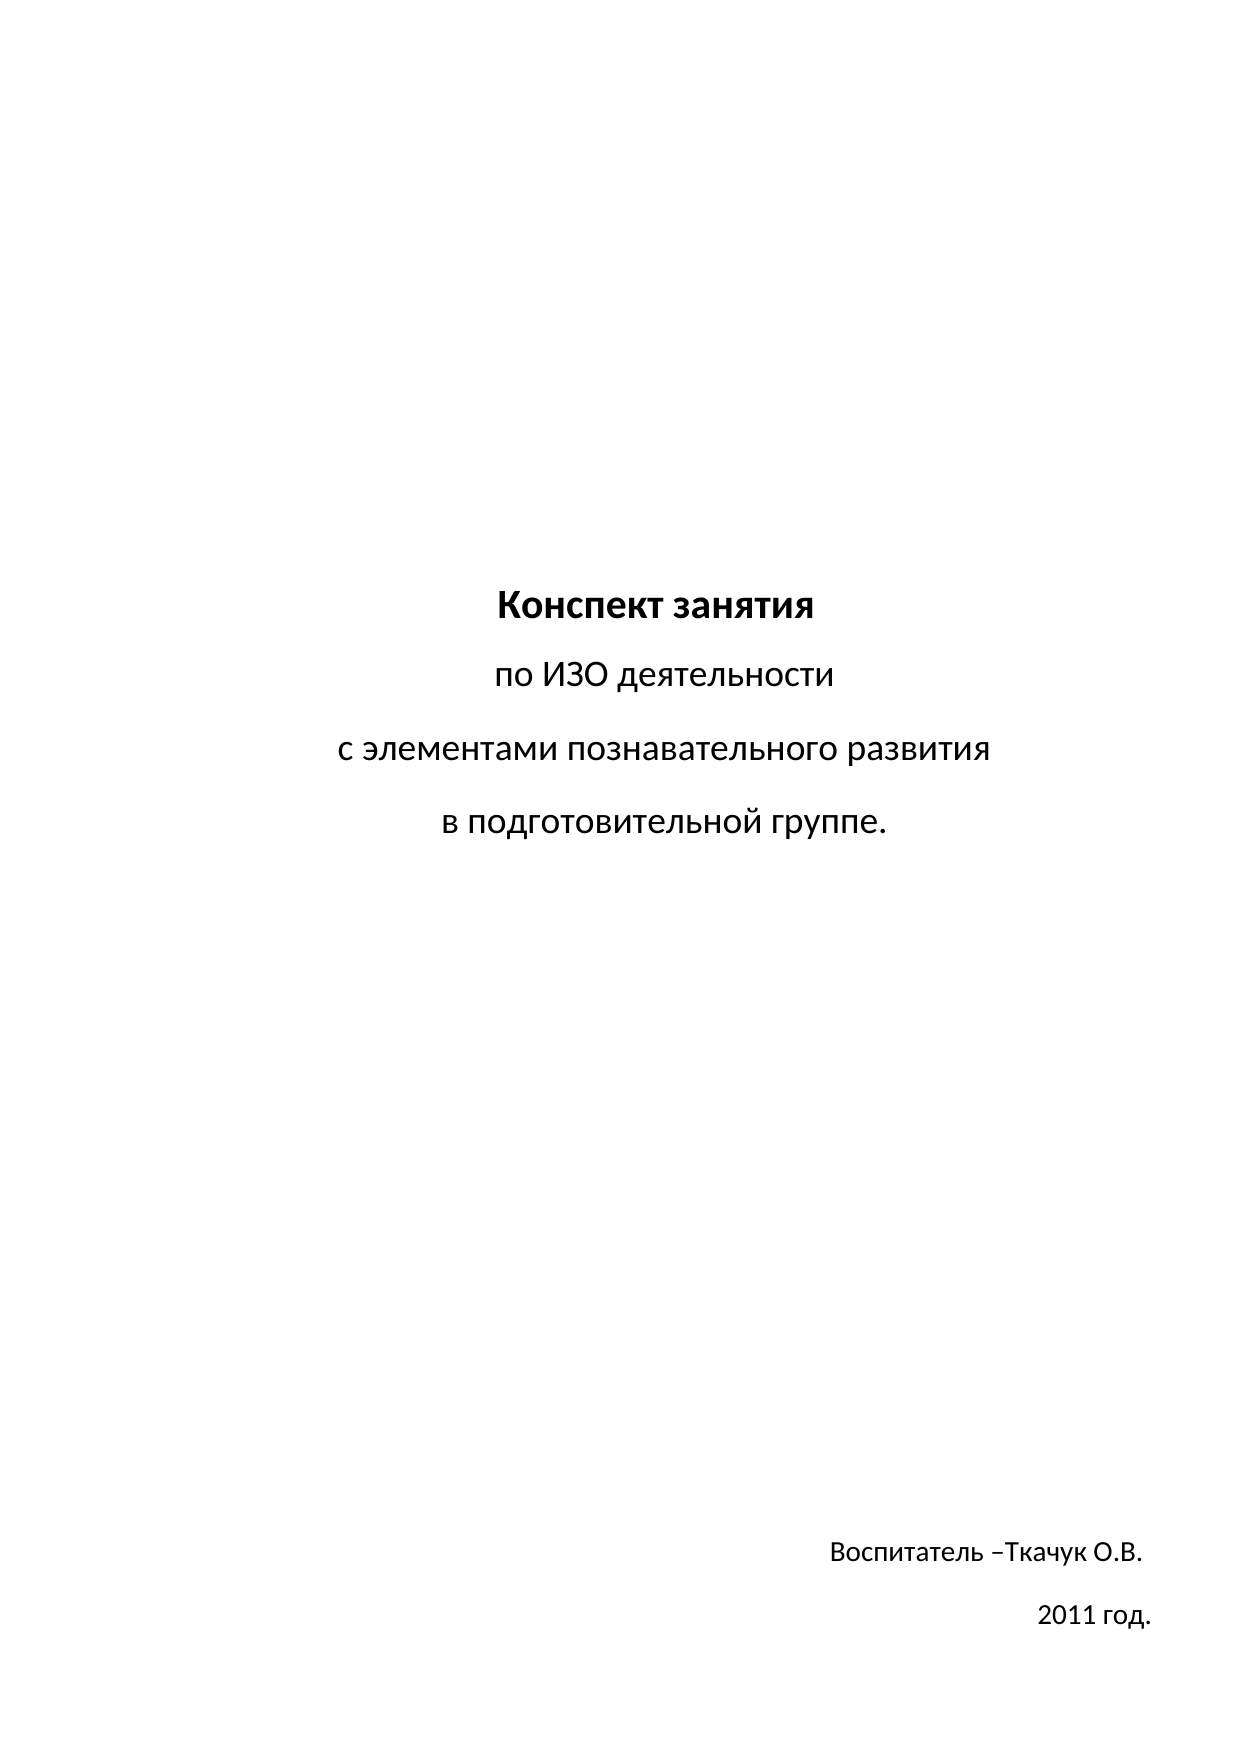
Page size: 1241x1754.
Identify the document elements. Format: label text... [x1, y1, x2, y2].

text с элементами познавательного развития [177, 724, 1152, 769]
text в подготовительной группе. [177, 797, 1152, 843]
text 2011 год. [177, 1596, 1152, 1632]
text по ИЗО деятельности [177, 650, 1152, 696]
text Конспект занятия [177, 578, 1152, 629]
text Воспитатель –Ткачук О.В. [177, 1533, 1152, 1568]
